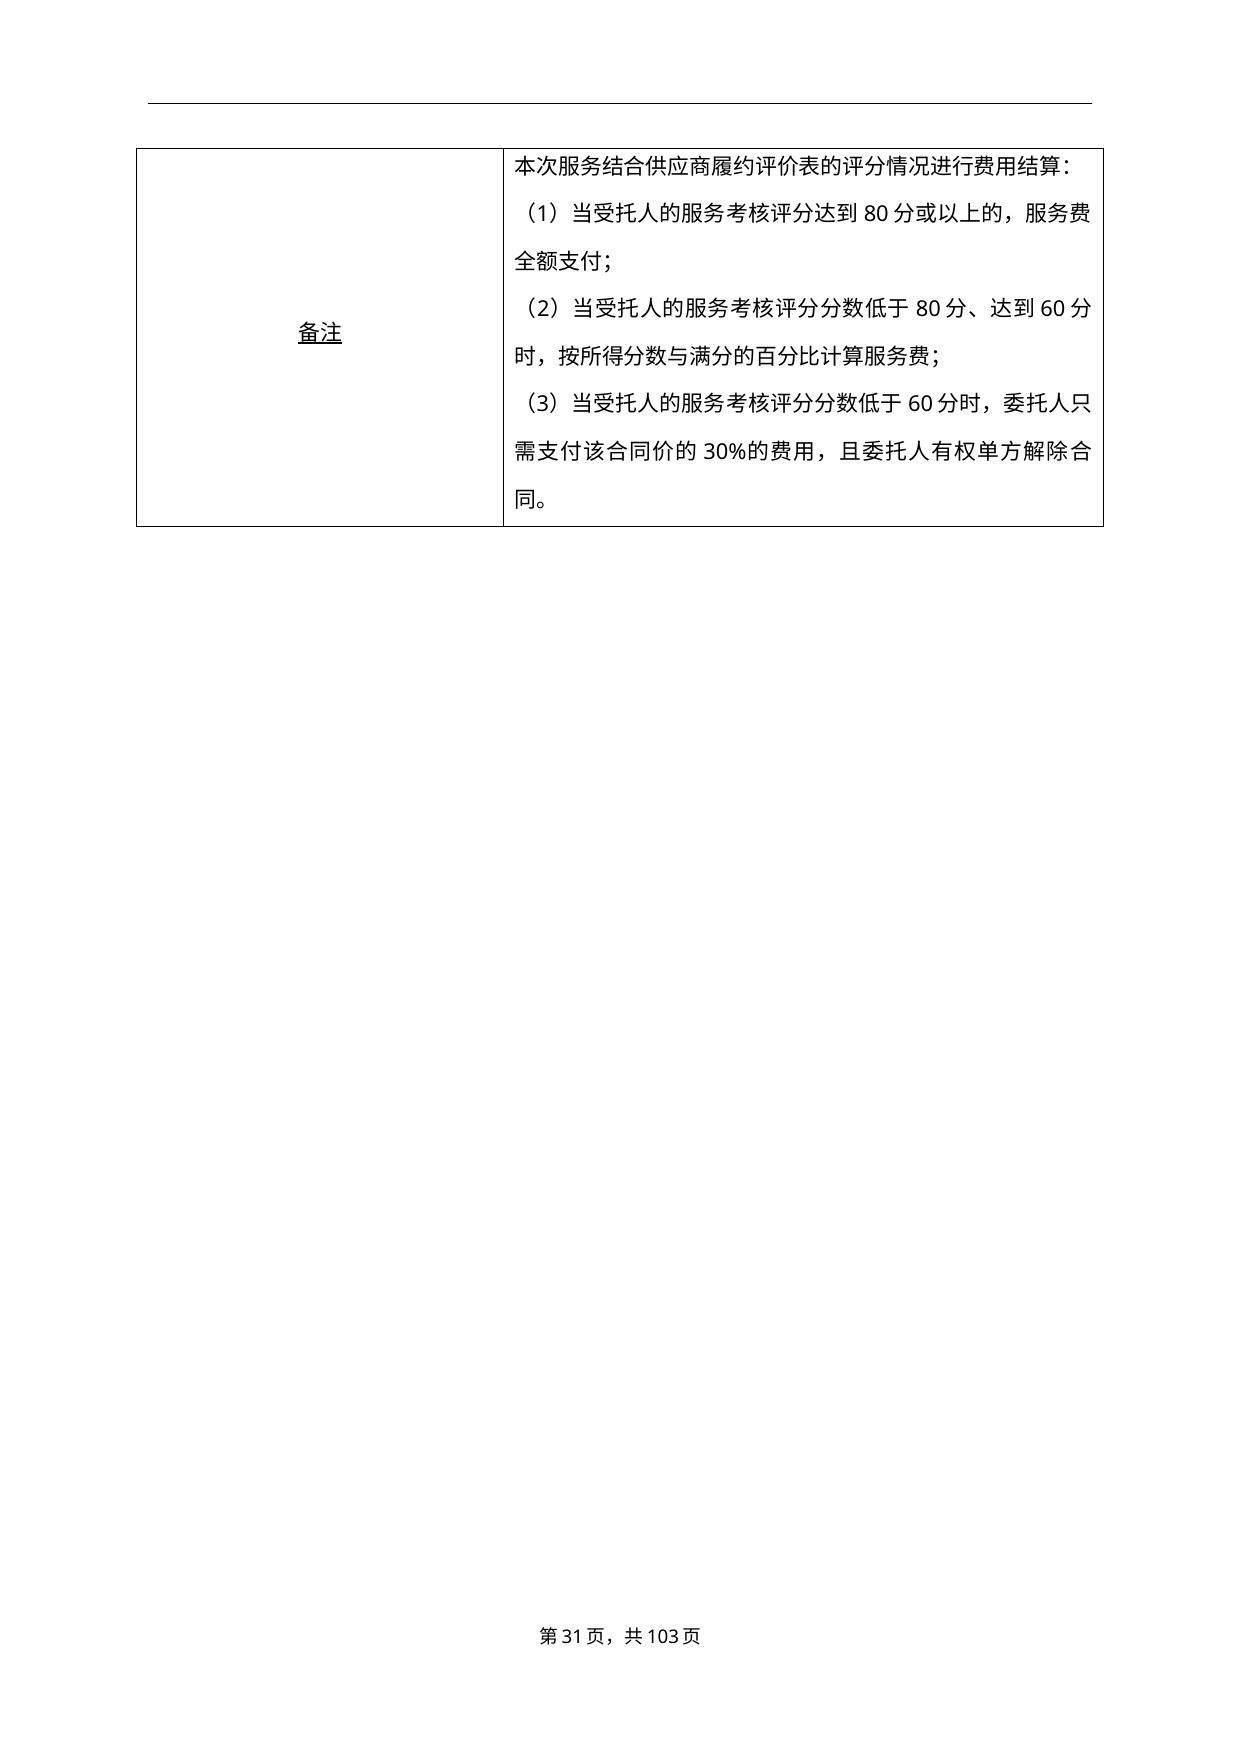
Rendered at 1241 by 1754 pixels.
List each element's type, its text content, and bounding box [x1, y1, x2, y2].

table_cell 本次服务结合供应商履约评价表的评分情况进行费用结算： （1）当受托人的服务考核评分达到80分或以上的，服务费全额支付； （2）当受托人的服务考核评分分数低于80分、达到60分时，按所得分数与满分的百分比计算服务费； （3）当受托人的服务考核评分分数低于60分时，委托人只需支付该合同价的30%的费用，且委托人有权单方解除合同。 [504, 149, 1103, 526]
table_cell 备注 [137, 149, 503, 526]
